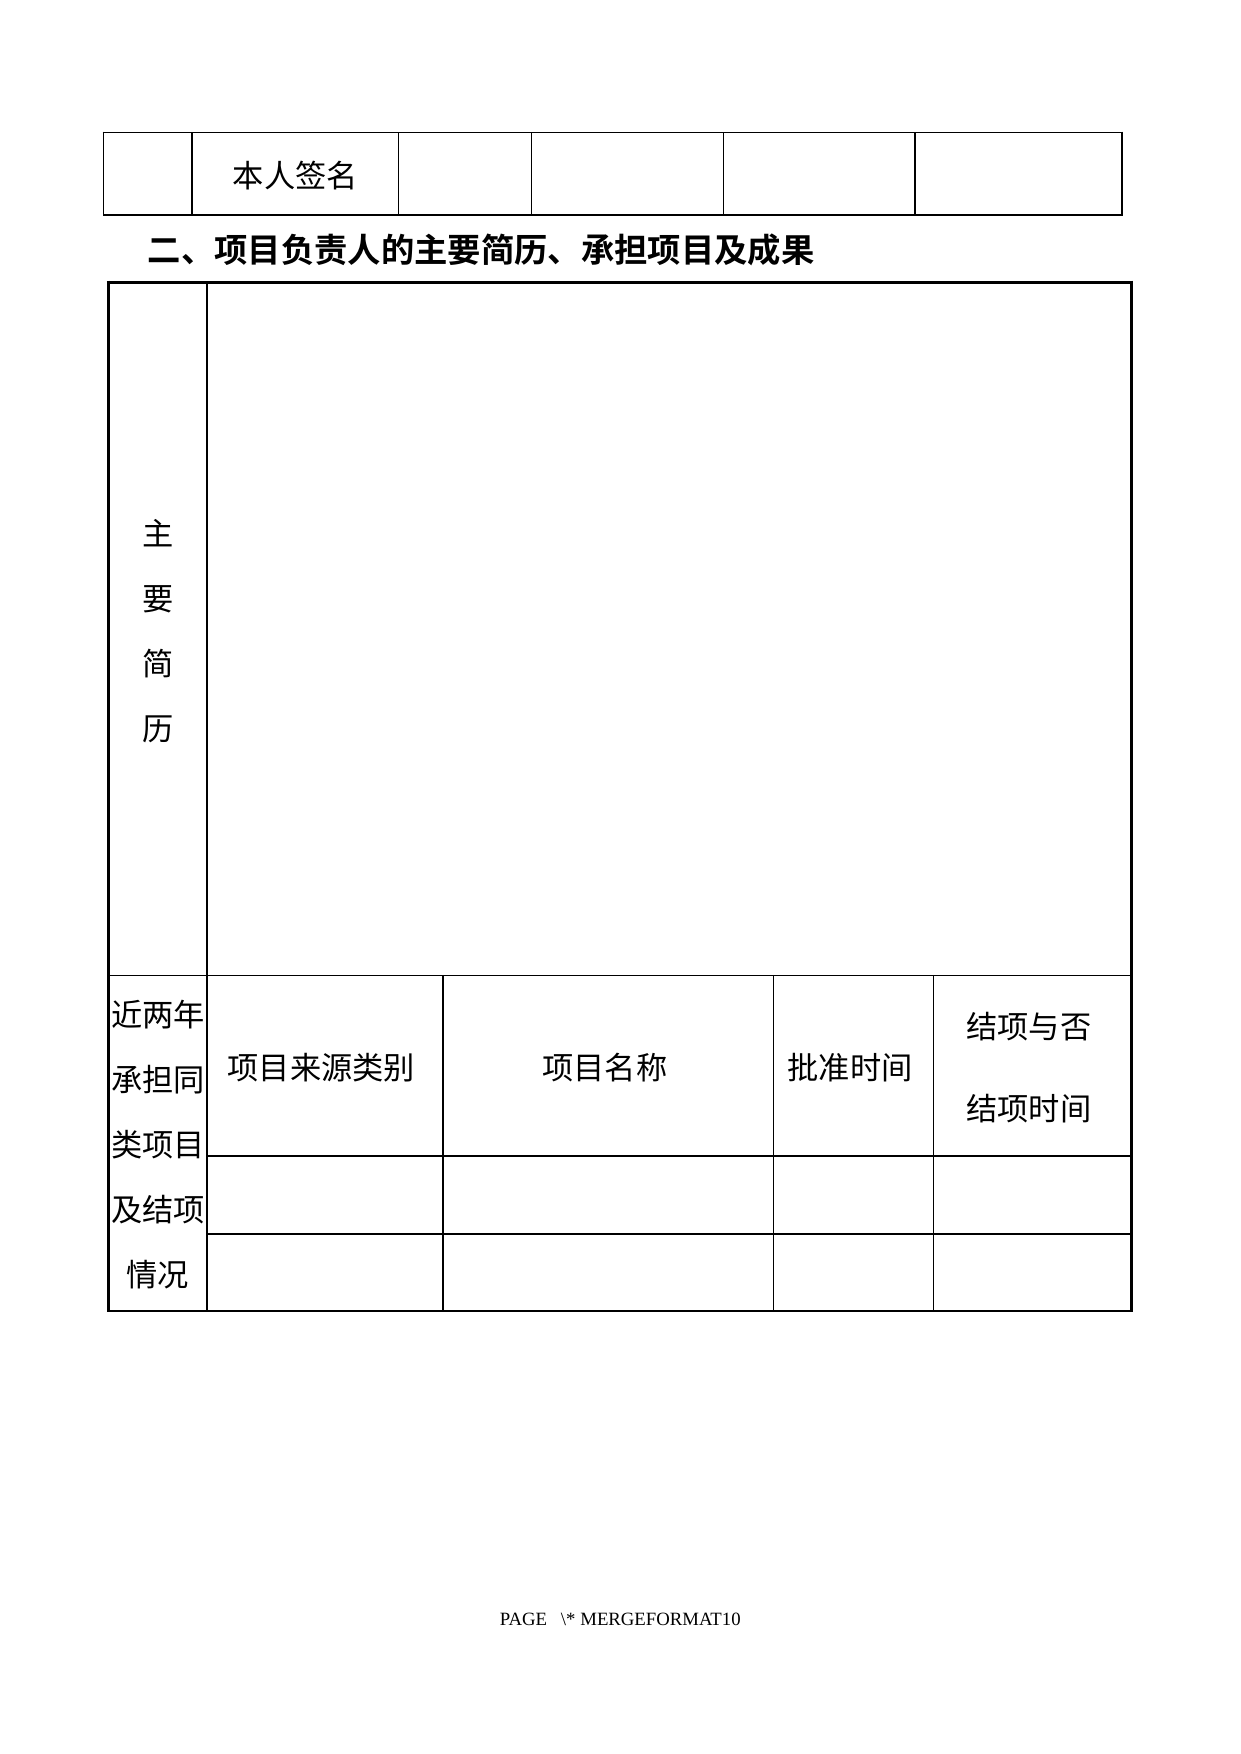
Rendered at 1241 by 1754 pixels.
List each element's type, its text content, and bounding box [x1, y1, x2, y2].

table_cell [399, 133, 531, 214]
table_cell [774, 1157, 933, 1233]
table_header [208, 284, 1130, 975]
table_cell [444, 1157, 773, 1233]
table_cell [934, 1157, 1130, 1233]
table_cell 结项与否 结项时间 [934, 976, 1130, 1155]
table_header 主 要 简 历 [110, 284, 206, 975]
table_cell [208, 1157, 442, 1233]
table_cell 项目名称 [444, 976, 773, 1155]
table_cell 近两年承担同类项目及结项情况 [110, 976, 206, 1310]
table_cell [724, 133, 914, 214]
table_cell [934, 1235, 1130, 1310]
table_cell [444, 1235, 773, 1310]
table_cell [208, 1235, 442, 1310]
table_cell [774, 1235, 933, 1310]
table_cell 项目来源类别 [208, 976, 442, 1155]
table_cell 本人签名 [193, 133, 398, 214]
text 二、项目负责人的主要简历、承担项目及成果 [148, 216, 1092, 281]
table_cell 批准时间 [774, 976, 933, 1155]
table_cell [532, 133, 723, 214]
table_cell [916, 133, 1121, 214]
